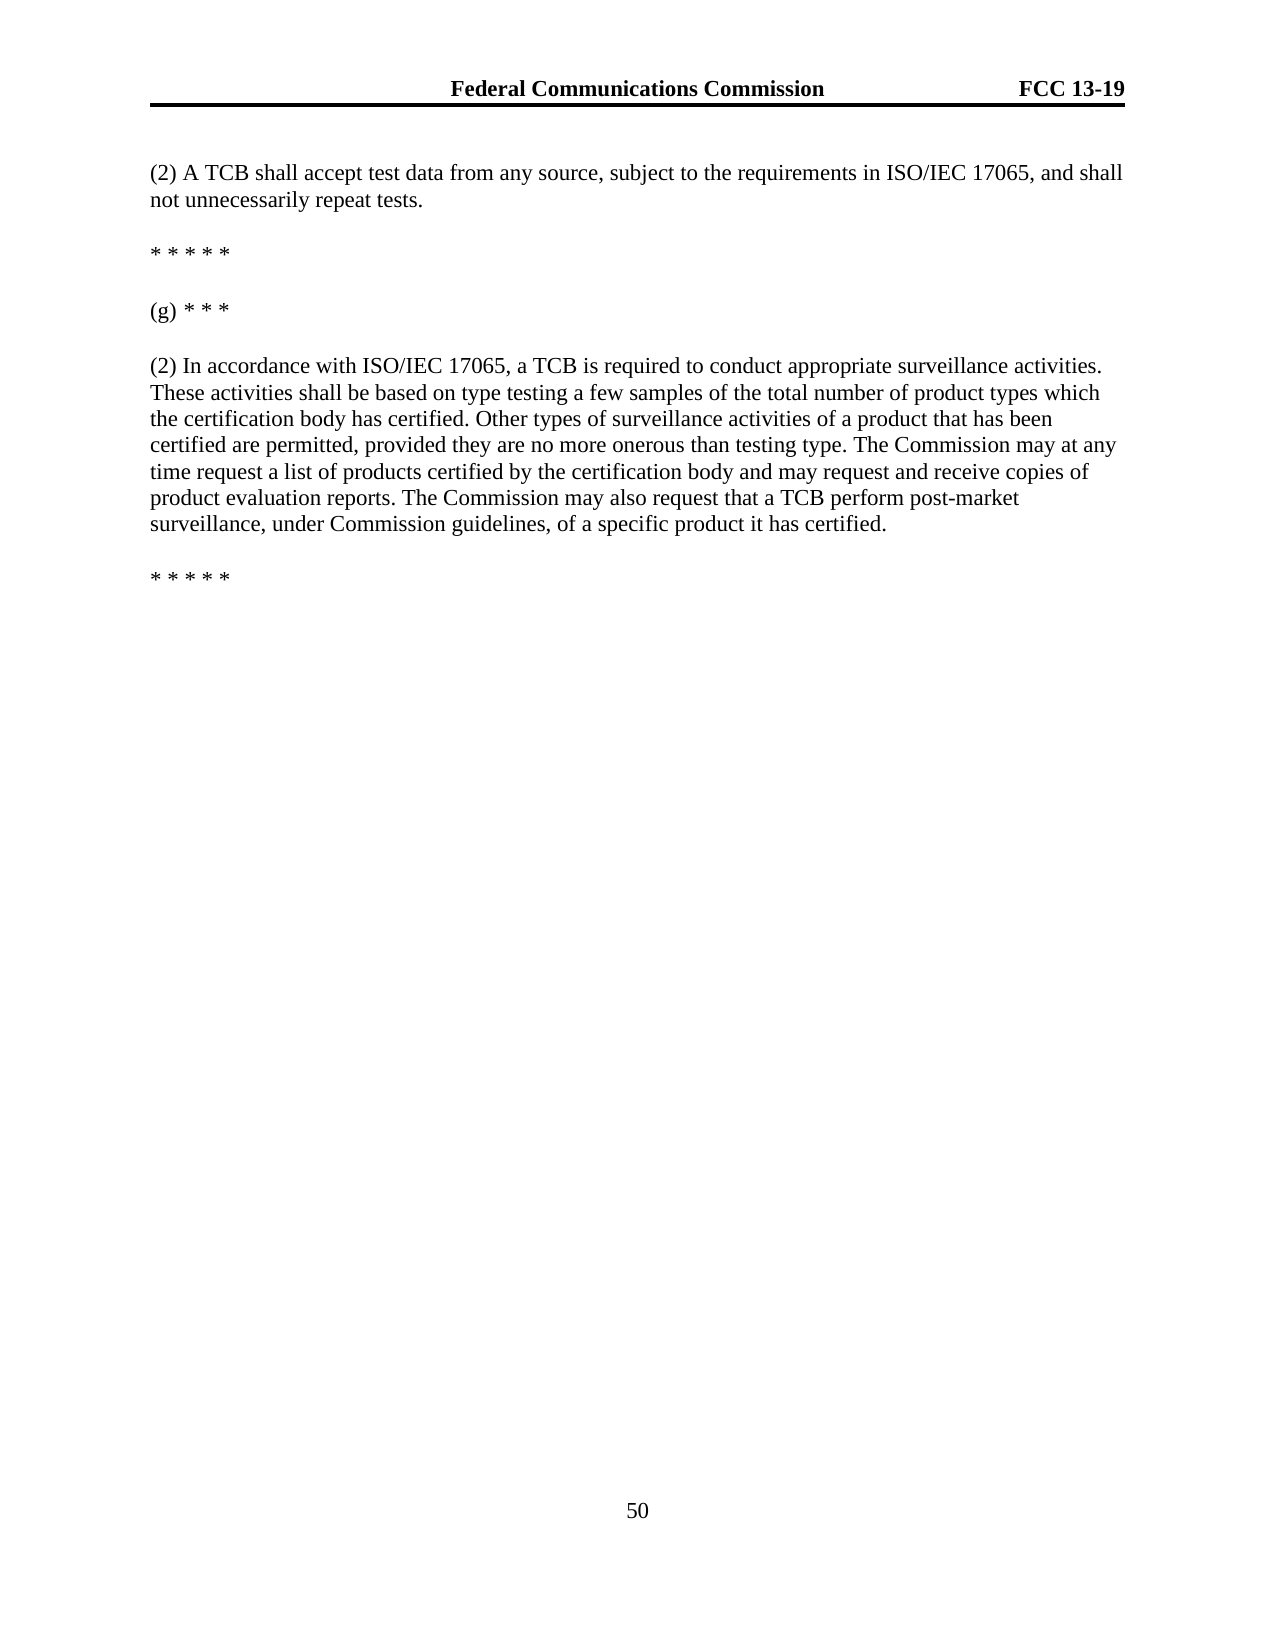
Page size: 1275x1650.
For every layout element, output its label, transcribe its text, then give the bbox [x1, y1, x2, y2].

text (2) A TCB shall accept test data from any source, subject to the requirements in ISO/IEC 17065, and shall not unnecessarily repeat tests. [150, 159, 1125, 212]
text * * * * * [150, 566, 1125, 592]
text (2) In accordance with ISO/IEC 17065, a TCB is required to conduct appropriate surveillance activities. These activities shall be based on type testing a few samples of the total number of product types which the certification body has certified. Other types of surveillance activities of a product that has been certified are permitted, provided they are no more onerous than testing type. The Commission may at any time request a list of products certified by the certification body and may request and receive copies of product evaluation reports. The Commission may also request that a TCB perform post-market surveillance, under Commission guidelines, of a specific product it has certified. [150, 352, 1125, 537]
text (g) * * * [150, 297, 1125, 323]
text * * * * * [150, 241, 1125, 268]
